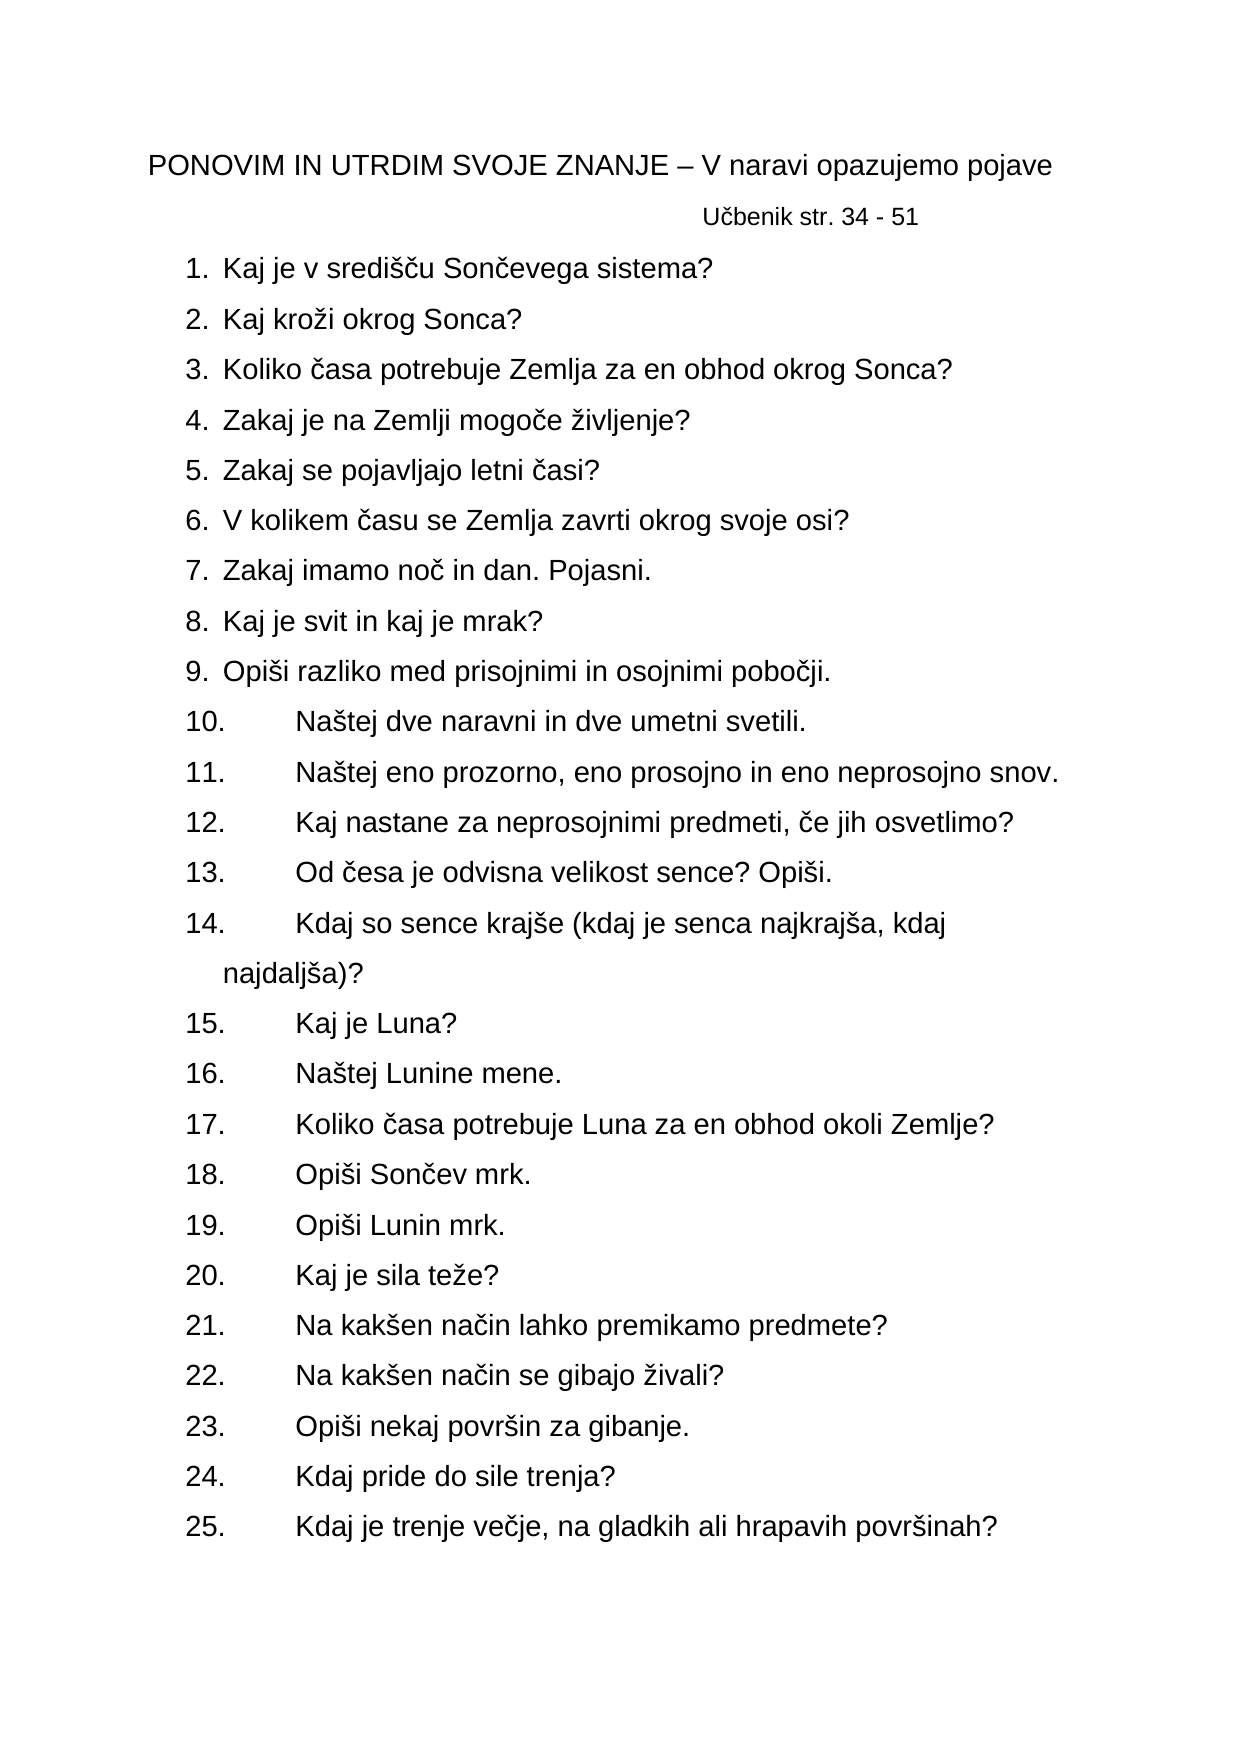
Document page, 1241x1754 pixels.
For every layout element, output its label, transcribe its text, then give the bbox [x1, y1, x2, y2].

list Koliko časa potrebuje Zemlja za en obhod okrog Sonca? [185, 352, 1093, 386]
list Naštej eno prozorno, eno prosojno in eno neprosojno snov. [185, 755, 1093, 788]
list Opiši Lunin mrk. [185, 1207, 1093, 1241]
list V kolikem času se Zemlja zavrti okrog svoje osi? [185, 503, 1093, 537]
text Učbenik str. 34 - 51 [148, 202, 1093, 231]
list Kaj je Luna? [185, 1006, 1093, 1040]
list Zakaj je na Zemlji mogoče življenje? [185, 402, 1093, 436]
list Kaj nastane za neprosojnimi predmeti, če jih osvetlimo? [185, 805, 1093, 838]
list Kdaj so sence krajše (kdaj je senca najkrajša, kdaj najdaljša)? [185, 906, 1093, 989]
list Kdaj pride do sile trenja? [185, 1459, 1093, 1493]
list Na kakšen način lahko premikamo predmete? [185, 1308, 1093, 1342]
list Kaj je sila teže? [185, 1258, 1093, 1291]
list Koliko časa potrebuje Luna za en obhod okoli Zemlje? [185, 1107, 1093, 1140]
list Kaj je svit in kaj je mrak? [185, 604, 1093, 637]
list Zakaj se pojavljajo letni časi? [185, 453, 1093, 486]
text PONOVIM IN UTRDIM SVOJE ZNANJE – V naravi opazujemo pojave [148, 148, 1093, 181]
list Kdaj je trenje večje, na gladkih ali hrapavih površinah? [185, 1509, 1093, 1543]
list Opiši Sončev mrk. [185, 1157, 1093, 1191]
list Na kakšen način se gibajo živali? [185, 1358, 1093, 1392]
list Naštej dve naravni in dve umetni svetili. [185, 704, 1093, 738]
list Opiši razliko med prisojnimi in osojnimi pobočji. [185, 654, 1093, 688]
list Zakaj imamo noč in dan. Pojasni. [185, 553, 1093, 587]
list Od česa je odvisna velikost sence? Opiši. [185, 855, 1093, 889]
list Naštej Lunine mene. [185, 1057, 1093, 1090]
list Kaj je v središču Sončevega sistema? [185, 252, 1093, 285]
list Opiši nekaj površin za gibanje. [185, 1409, 1093, 1442]
list Kaj kroži okrog Sonca? [185, 302, 1093, 335]
